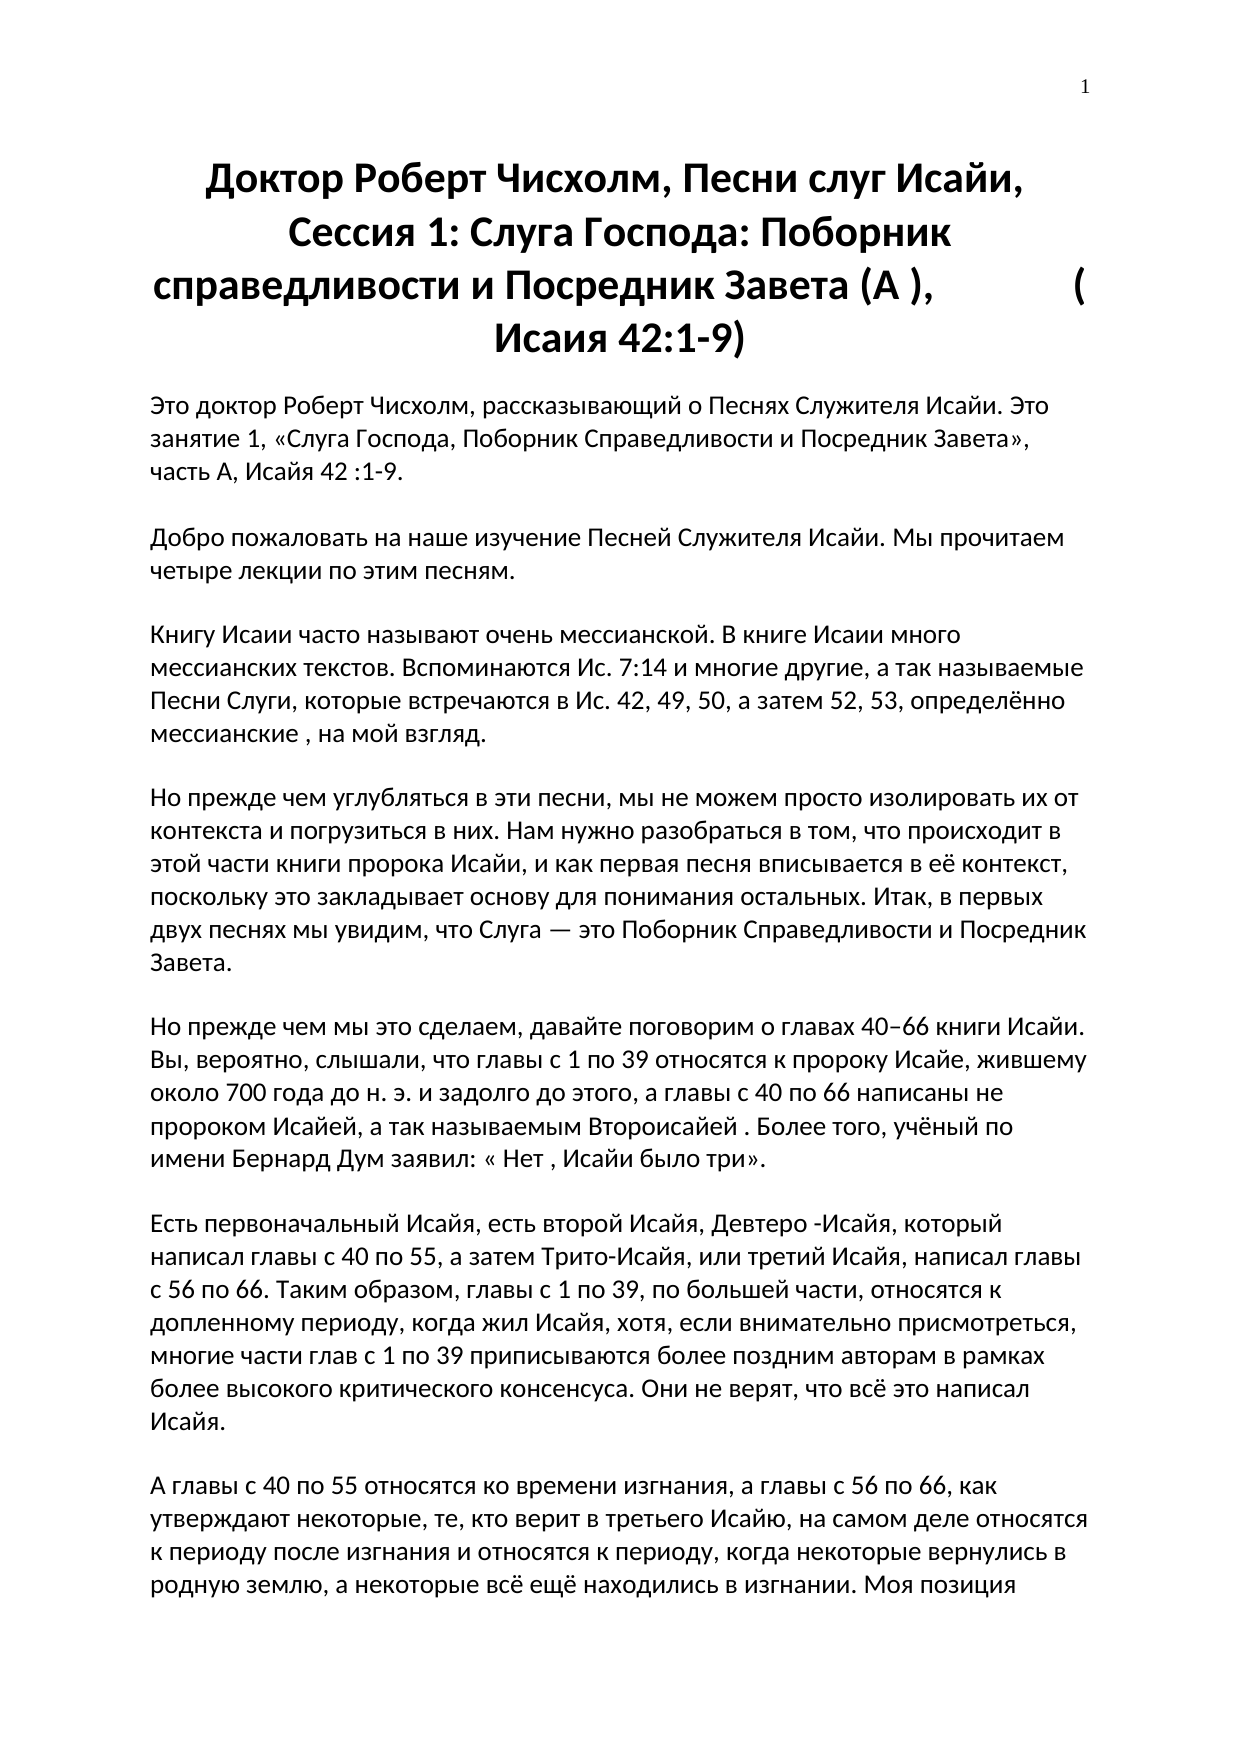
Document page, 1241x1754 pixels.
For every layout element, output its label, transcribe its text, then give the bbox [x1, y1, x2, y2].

text Это доктор Роберт Чисхолм, рассказывающий о Песнях Служителя Исайи. Это занятие 1, «Слуга Господа, Поборник Справедливости и Посредник Завета», часть A, Исайя 42 :1-9. Добро пожаловать на наше изучение Песней Служителя Исайи. Мы прочитаем четыре лекции по этим песням. [150, 388, 1090, 586]
text Книгу Исаии часто называют очень мессианской. В книге Исаии много мессианских текстов. Вспоминаются Ис. 7:14 и многие другие, а так называемые Песни Слуги, которые встречаются в Ис. 42, 49, 50, а затем 52, 53, определённо мессианские , на мой взгляд. [150, 617, 1090, 749]
text Но прежде чем мы это сделаем, давайте поговорим о главах 40–66 книги Исайи. Вы, вероятно, слышали, что главы с 1 по 39 относятся к пророку Исайе, жившему около 700 года до н. э. и задолго до этого, а главы с 40 по 66 написаны не пророком Исайей, а так называемым Второисайей . Более того, учёный по имени Бернард Дум заявил: « Нет , Исайи было три». [150, 1009, 1090, 1175]
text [150, 1468, 1090, 1600]
text Есть первоначальный Исайя, есть второй Исайя, Девтеро -Исайя, который написал главы с 40 по 55, а затем Трито-Исайя, или третий Исайя, написал главы с 56 по 66. Таким образом, главы с 1 по 39, по большей части, относятся к допленному периоду, когда жил Исайя, хотя, если внимательно присмотреться, многие части глав с 1 по 39 приписываются более поздним авторам в рамках более высокого критического консенсуса. Они не верят, что всё это написал Исайя. [150, 1206, 1090, 1437]
text Но прежде чем углубляться в эти песни, мы не можем просто изолировать их от контекста и погрузиться в них. Нам нужно разобраться в том, что происходит в этой части книги пророка Исайи, и как первая песня вписывается в её контекст, поскольку это закладывает основу для понимания остальных. Итак, в первых двух песнях мы увидим, что Слуга — это Поборник Справедливости и Посредник Завета. [150, 780, 1090, 978]
text Доктор Роберт Чисхолм, Песни слуг Исайи, Сессия 1: Слуга Господа: Поборник справедливости и Посредник Завета (А ), ( Исаия 42:1-9) [150, 150, 1090, 388]
